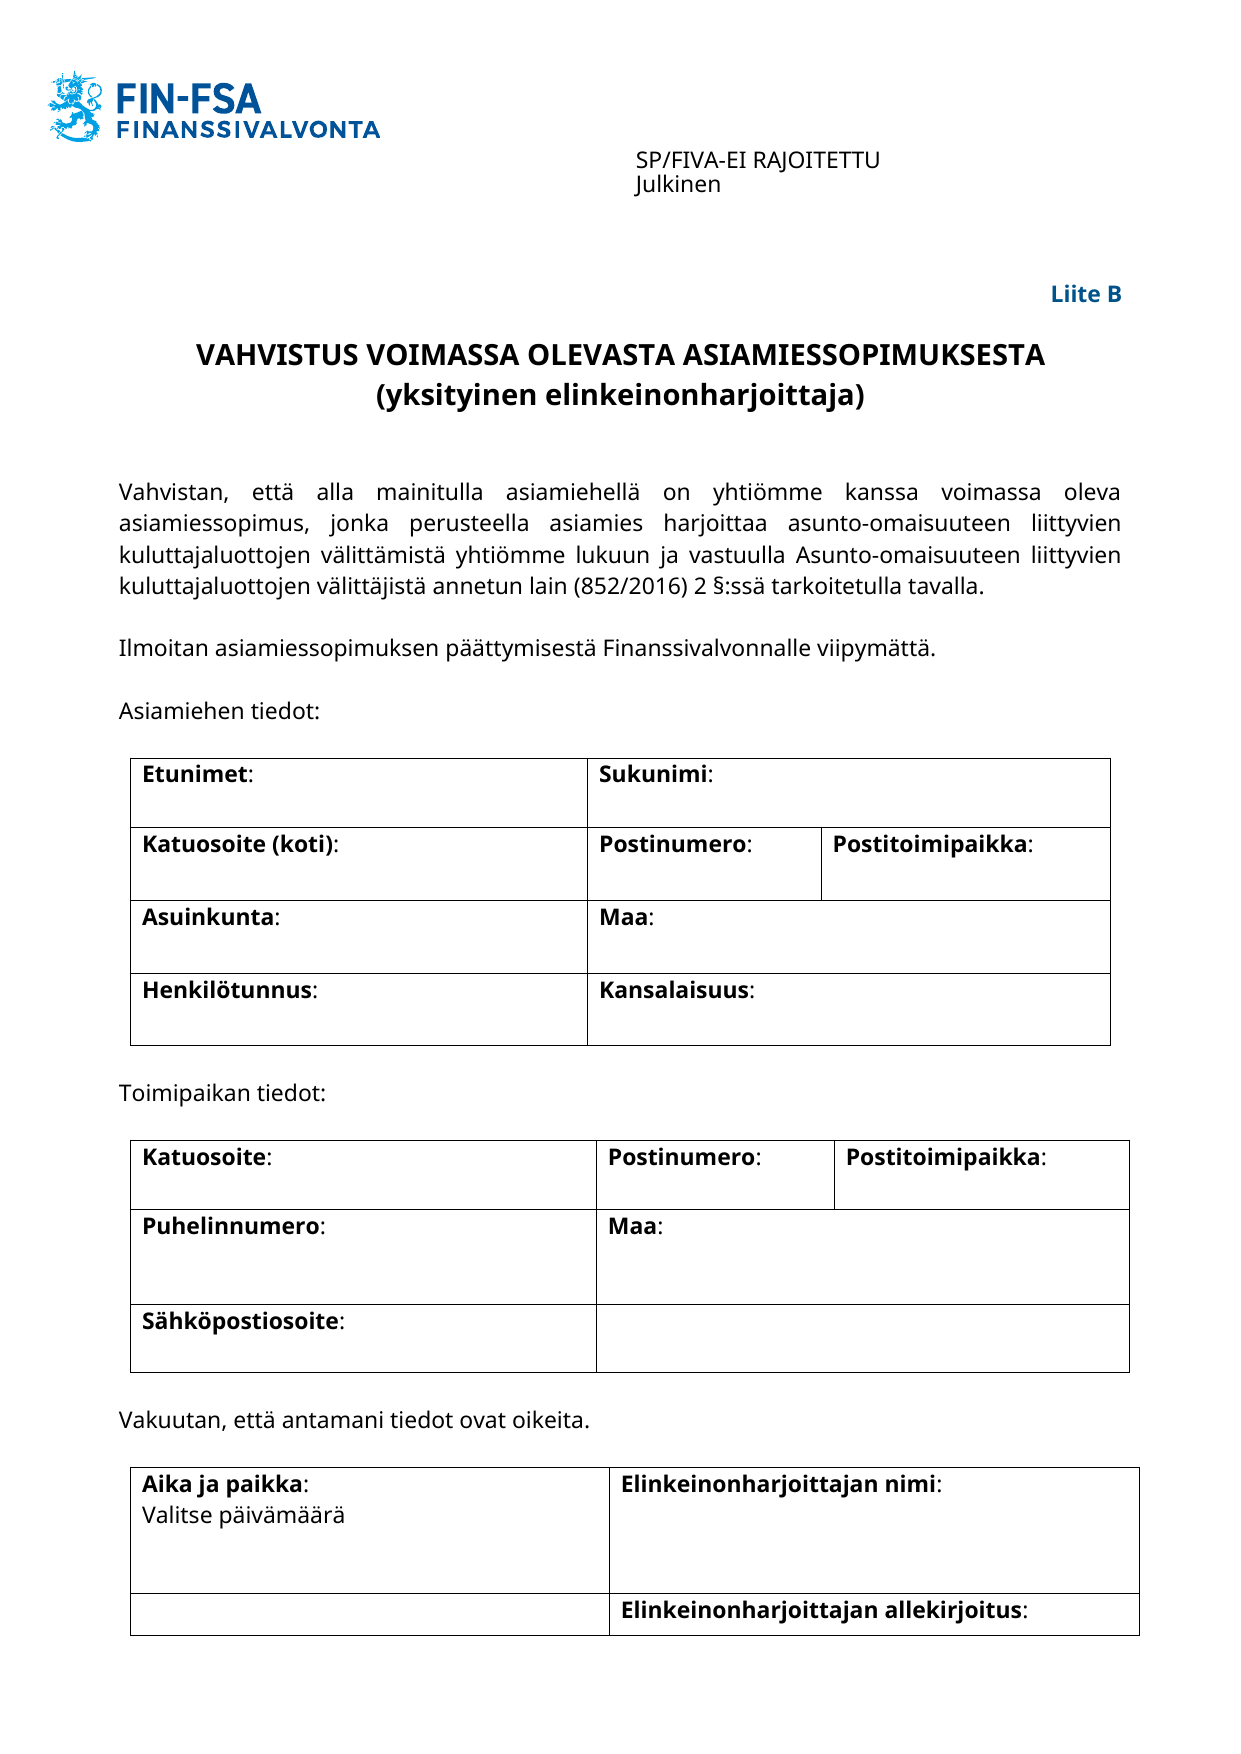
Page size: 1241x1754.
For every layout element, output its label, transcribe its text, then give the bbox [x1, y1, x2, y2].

table_cell Puhelinnumero: [131, 1210, 596, 1304]
table_cell Postinumero: [588, 828, 821, 900]
text (yksityinen elinkeinonharjoittaja) [119, 374, 1122, 414]
table_header Aika ja paikka: [131, 1468, 609, 1593]
table_cell Sähköpostiosoite: [131, 1305, 596, 1372]
text Vakuutan, että antamani tiedot ovat oikeita. [119, 1404, 1122, 1435]
text Toimipaikan tiedot: [119, 1077, 1122, 1108]
text VAHVISTUS VOIMASSA OLEVASTA ASIAMIESSOPIMUKSESTA [119, 334, 1122, 374]
table_header Etunimet: [131, 759, 587, 827]
table_cell Kansalaisuus: [588, 974, 1110, 1045]
table_header Katuosoite: [131, 1141, 596, 1209]
table_cell Postitoimipaikka: [822, 828, 1110, 900]
table_header Postitoimipaikka: [835, 1141, 1129, 1209]
table_header Elinkeinonharjoittajan nimi: [610, 1468, 1139, 1593]
table_cell [131, 1594, 609, 1635]
table_cell Katuosoite (koti): [131, 828, 587, 900]
table_cell Maa: [588, 901, 1110, 973]
table_cell [597, 1305, 1129, 1372]
table_cell Asuinkunta: [131, 901, 587, 973]
text Asiamiehen tiedot: [119, 695, 1122, 726]
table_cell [610, 1594, 1139, 1635]
table_cell Henkilötunnus: [131, 974, 587, 1045]
text Ilmoitan asiamiessopimuksen päättymisestä Finanssivalvonnalle viipymättä. [119, 632, 1122, 664]
text Vahvistan, että alla mainitulla asiamiehellä on yhtiömme kanssa voimassa oleva asiamiessopimus, jonka perusteella asiamies harjoittaa asunto-omaisuuteen liittyvien kuluttajaluottojen välittämistä yhtiömme lukuun ja vastuulla Asunto-omaisuuteen liittyvien kuluttajaluottojen välittäjistä annetun lain (852/2016) 2 §:ssä tarkoitetulla tavalla. [119, 476, 1122, 601]
subtitle Liite B [119, 278, 1122, 309]
table_cell Maa: [597, 1210, 1129, 1304]
table_header Sukunimi: [588, 759, 1110, 827]
table_header Postinumero: [597, 1141, 834, 1209]
